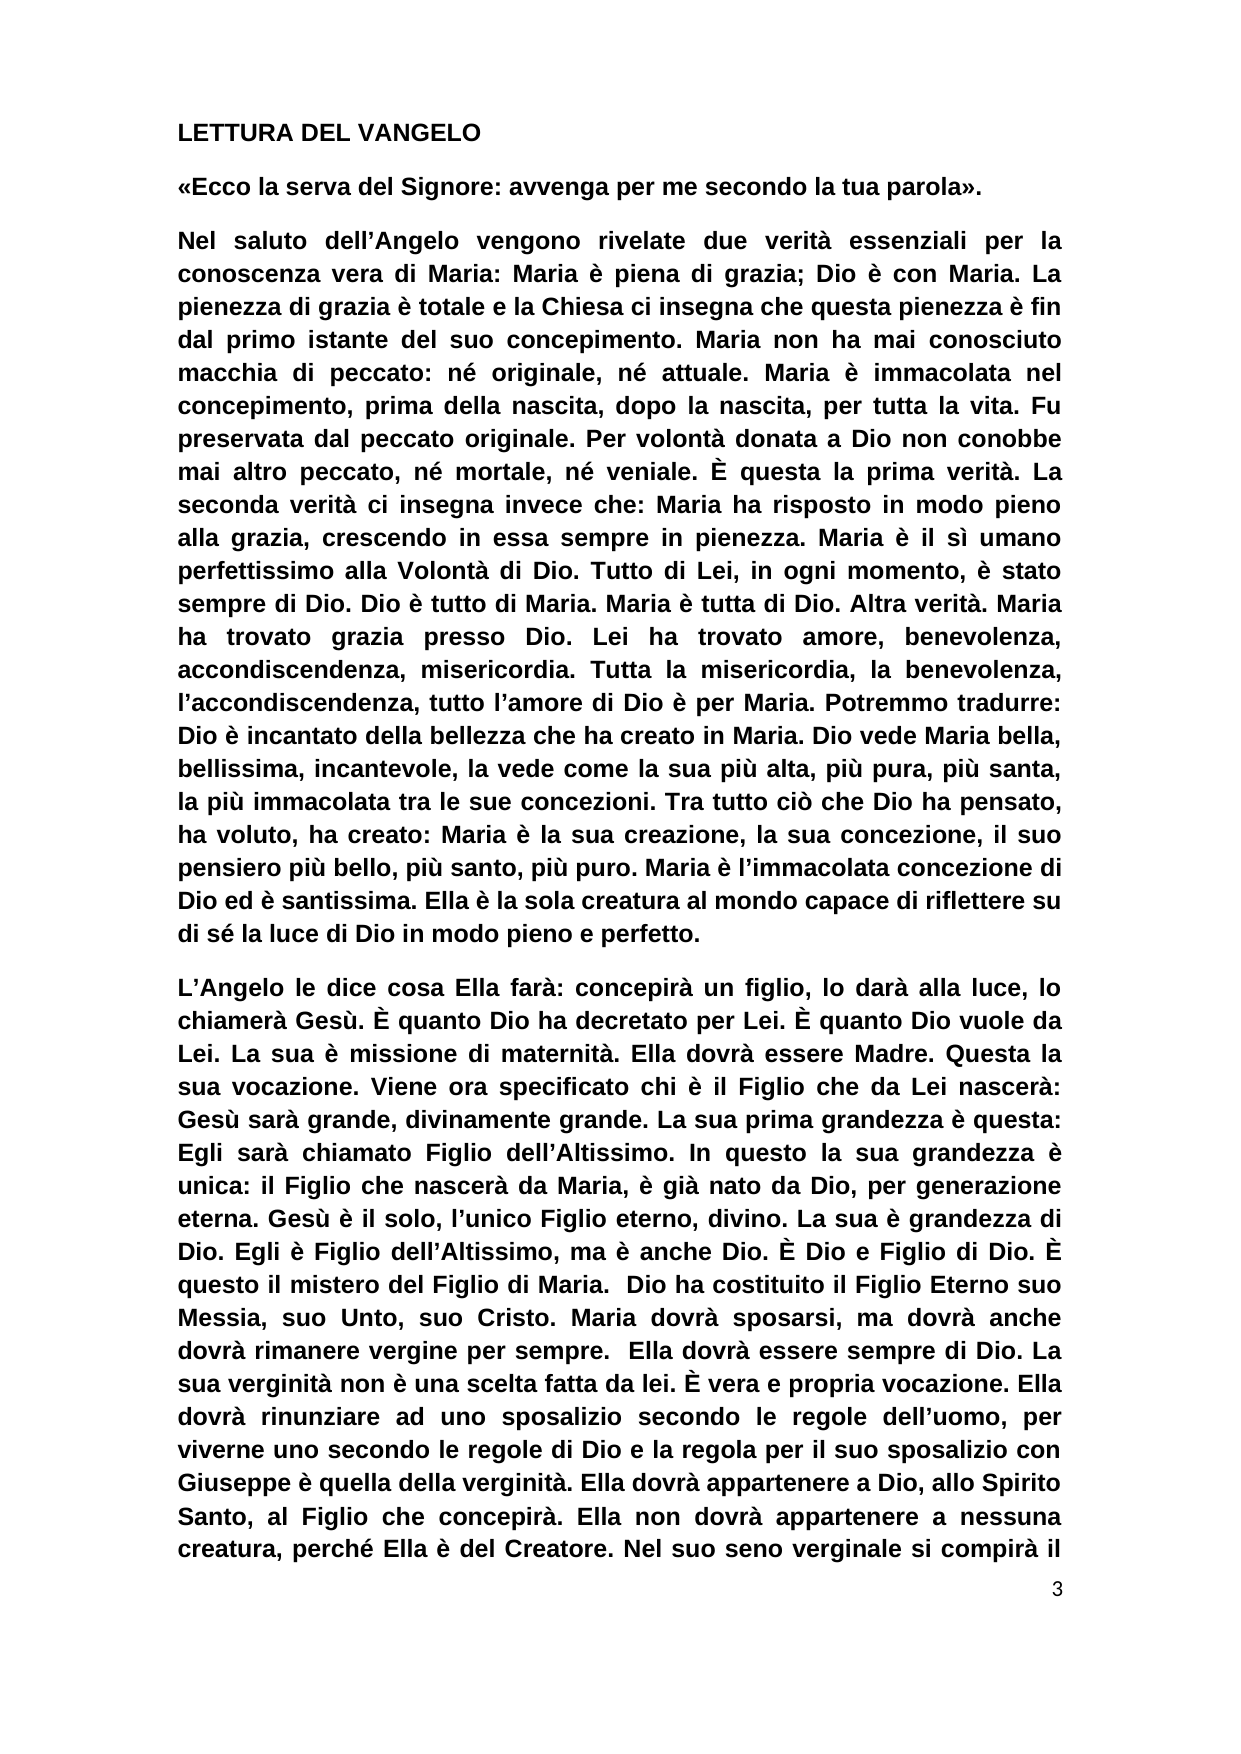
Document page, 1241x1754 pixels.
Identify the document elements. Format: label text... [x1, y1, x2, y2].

text Nel saluto dell’Angelo vengono rivelate due verità essenziali per la conoscenza vera di Maria: Maria è piena di grazia; Dio è con Maria. La pienezza di grazia è totale e la Chiesa ci insegna che questa pienezza è fin dal primo istante del suo concepimento. Maria non ha mai conosciuto macchia di peccato: né originale, né attuale. Maria è immacolata nel concepimento, prima della nascita, dopo la nascita, per tutta la vita. Fu preservata dal peccato originale. Per volontà donata a Dio non conobbe mai altro peccato, né mortale, né veniale. È questa la prima verità. La seconda verità ci insegna invece che: Maria ha risposto in modo pieno alla grazia, crescendo in essa sempre in pienezza. Maria è il sì umano perfettissimo alla Volontà di Dio. Tutto di Lei, in ogni momento, è stato sempre di Dio. Dio è tutto di Maria. Maria è tutta di Dio. Altra verità. Maria ha trovato grazia presso Dio. Lei ha trovato amore, benevolenza, accondiscendenza, misericordia. Tutta la misericordia, la benevolenza, l’accondiscendenza, tutto l’amore di Dio è per Maria. Potremmo tradurre: Dio è incantato della bellezza che ha creato in Maria. Dio vede Maria bella, bellissima, incantevole, la vede come la sua più alta, più pura, più santa, la più immacolata tra le sue concezioni. Tra tutto ciò che Dio ha pensato, ha voluto, ha creato: Maria è la sua creazione, la sua concezione, il suo pensiero più bello, più santo, più puro. Maria è l’immacolata concezione di Dio ed è santissima. Ella è la sola creatura al mondo capace di riflettere su di sé la luce di Dio in modo pieno e perfetto. [177, 226, 1063, 948]
text LETTURA DEL VANGELO [177, 118, 1063, 147]
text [177, 973, 1063, 1563]
text «Ecco la serva del Signore: avvenga per me secondo la tua parola». [177, 172, 1063, 201]
